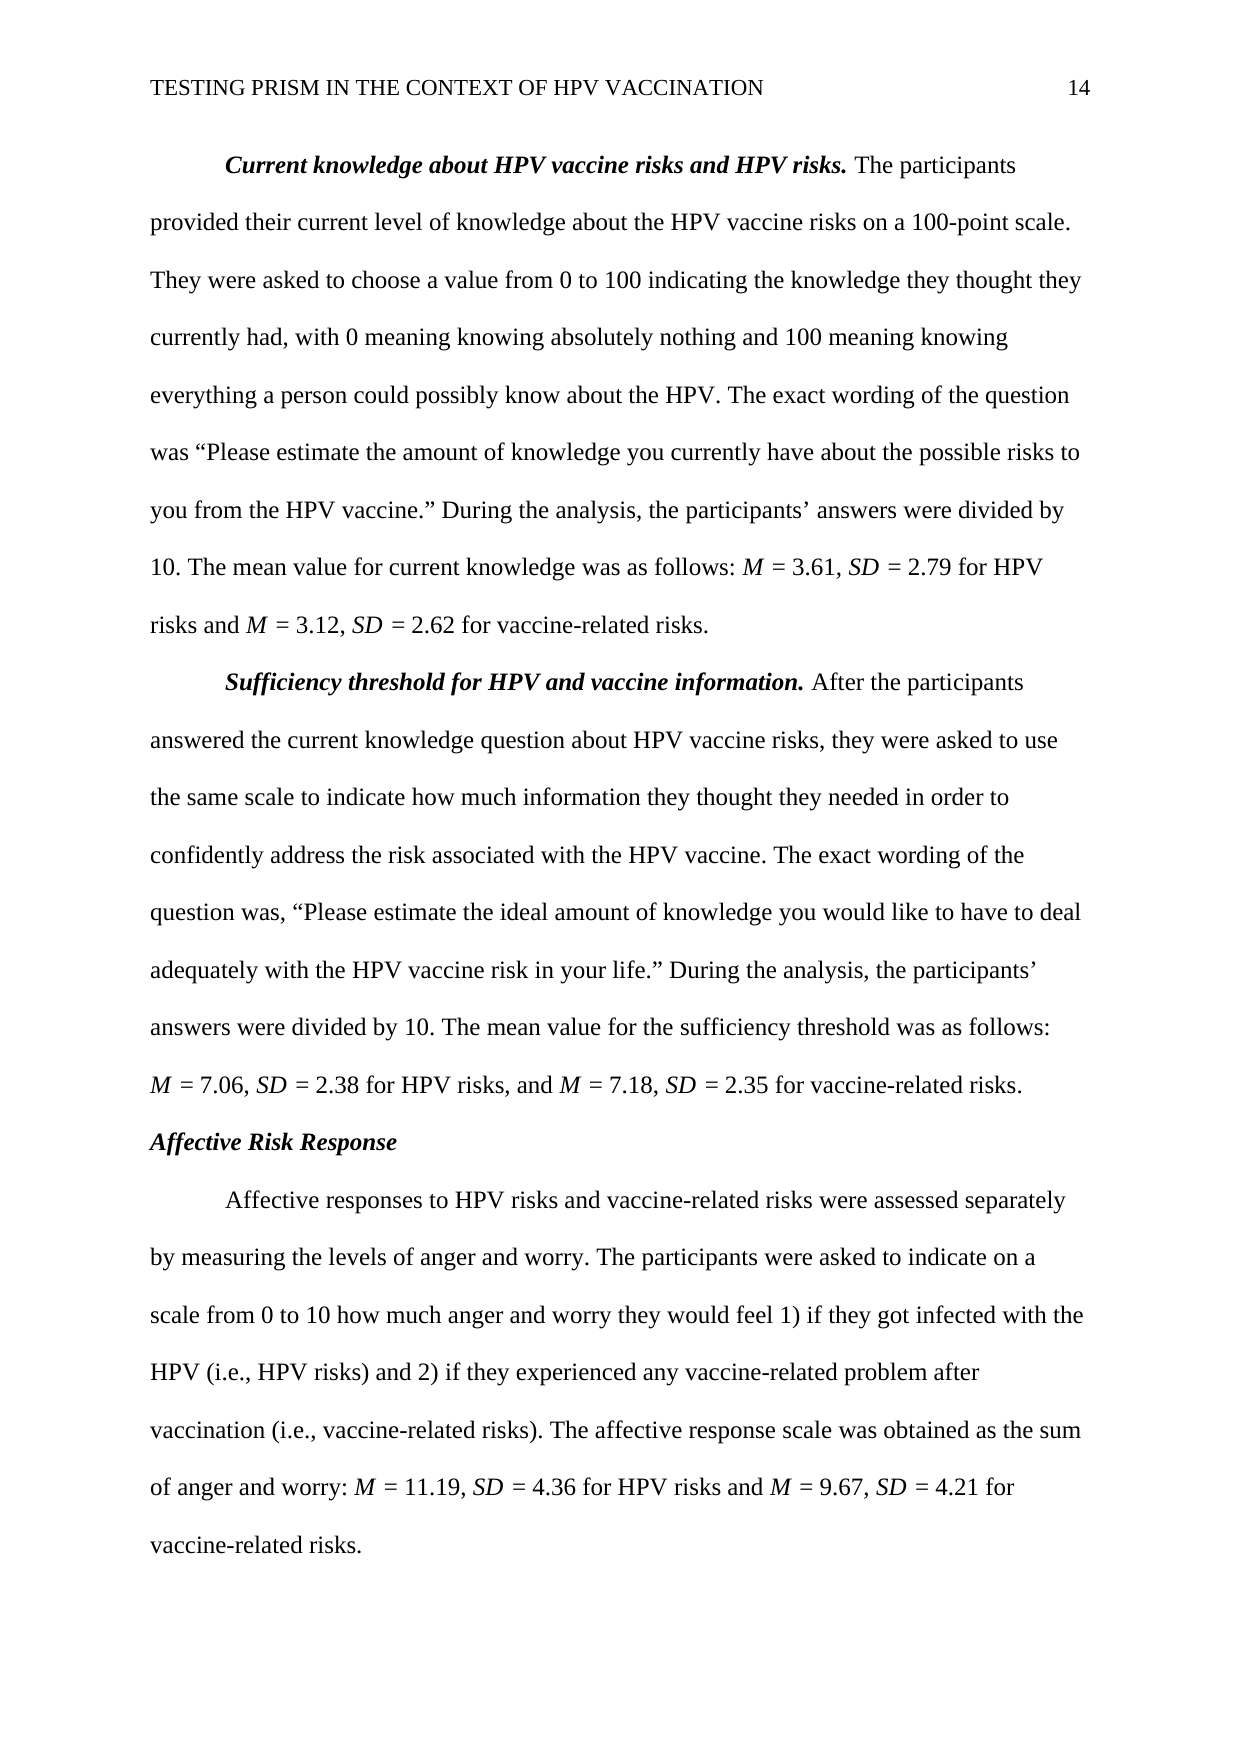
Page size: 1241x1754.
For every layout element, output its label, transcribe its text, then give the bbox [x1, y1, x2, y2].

text Current knowledge about HPV vaccine risks and HPV risks. The participants provided their current level of knowledge about the HPV vaccine risks on a 100‐point scale. They were asked to choose a value from 0 to 100 indicating the knowledge they thought they currently had, with 0 meaning knowing absolutely nothing and 100 meaning knowing everything a person could possibly know about the HPV. The exact wording of the question was “Please estimate the amount of knowledge you currently have about the possible risks to you from the HPV vaccine.” During the analysis, the participants’ answers were divided by 10. The mean value for current knowledge was as follows: M = 3.61, SD = 2.79 for HPV risks and M = 3.12, SD = 2.62 for vaccine-related risks. [150, 150, 1090, 639]
text Sufficiency threshold for HPV and vaccine information. After the participants answered the current knowledge question about HPV vaccine risks, they were asked to use the same scale to indicate how much information they thought they needed in order to confidently address the risk associated with the HPV vaccine. The exact wording of the question was, “Please estimate the ideal amount of knowledge you would like to have to deal adequately with the HPV vaccine risk in your life.” During the analysis, the participants’ answers were divided by 10. The mean value for the sufficiency threshold was as follows: M = 7.06, SD = 2.38 for HPV risks, and M = 7.18, SD = 2.35 for vaccine-related risks. [150, 667, 1090, 1099]
subtitle Affective Risk Response [150, 1127, 1090, 1156]
text Affective responses to HPV risks and vaccine-related risks were assessed separately by measuring the levels of anger and worry. The participants were asked to indicate on a scale from 0 to 10 how much anger and worry they would feel 1) if they got infected with the HPV (i.e., HPV risks) and 2) if they experienced any vaccine-related problem after vaccination (i.e., vaccine-related risks). The affective response scale was obtained as the sum of anger and worry: M = 11.19, SD = 4.36 for HPV risks and M = 9.67, SD = 4.21 for vaccine-related risks. [150, 1185, 1090, 1559]
